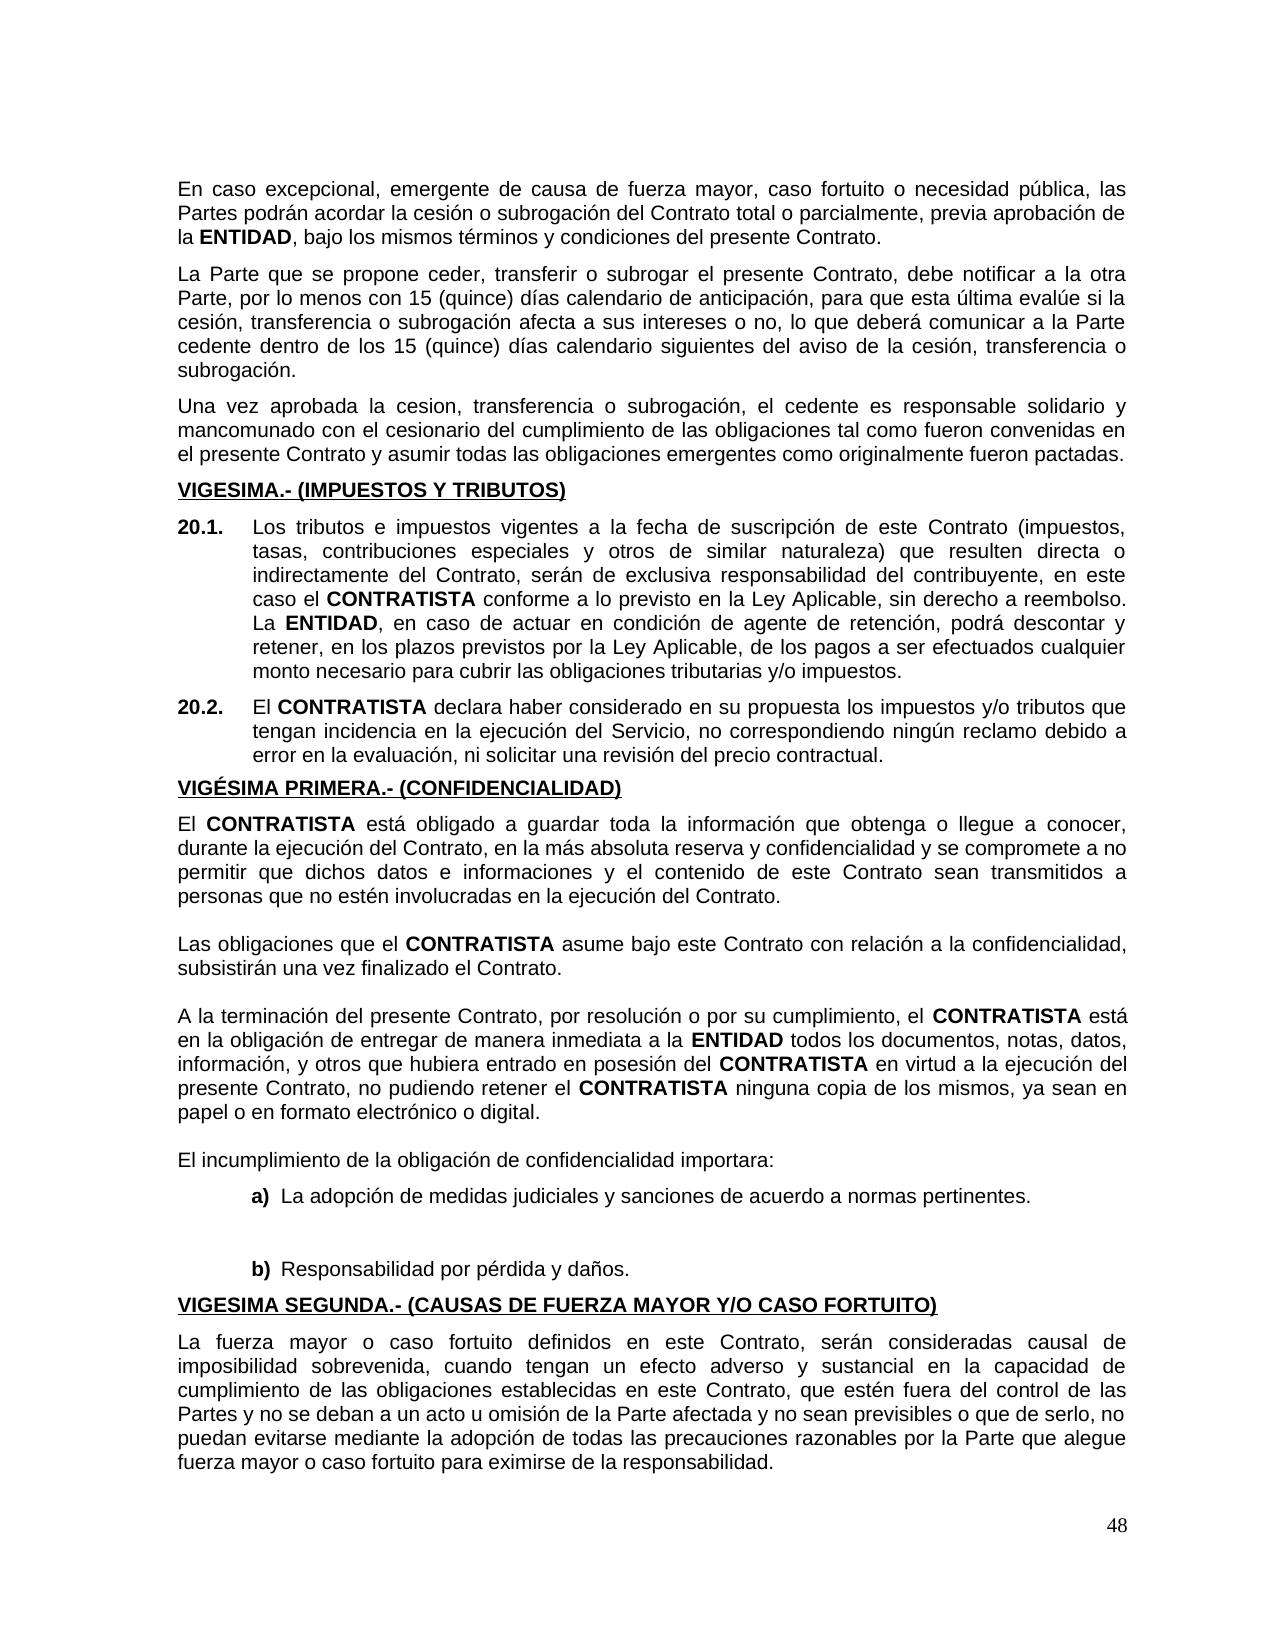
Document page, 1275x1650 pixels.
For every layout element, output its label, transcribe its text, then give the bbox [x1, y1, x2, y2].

text Las obligaciones que el CONTRATISTA asume bajo este Contrato con relación a la confidencialidad, subsistirán una vez finalizado el Contrato. [177, 932, 1128, 980]
list La adopción de medidas judiciales y sanciones de acuerdo a normas pertinentes. [251, 1184, 1128, 1208]
text En caso excepcional, emergente de causa de fuerza mayor, caso fortuito o necesidad pública, las Partes podrán acordar la cesión o subrogación del Contrato total o parcialmente, previa aprobación de la ENTIDAD, bajo los mismos términos y condiciones del presente Contrato. [177, 177, 1127, 249]
text 20.1. Los tributos e impuestos vigentes a la fecha de suscripción de este Contrato (impuestos, tasas, contribuciones especiales y otros de similar naturaleza) que resulten directa o indirectamente del Contrato, serán de exclusiva responsabilidad del contribuyente, en este caso el CONTRATISTA conforme a lo previsto en la Ley Aplicable, sin derecho a reembolso. La ENTIDAD, en caso de actuar en condición de agente de retención, podrá descontar y retener, en los plazos previstos por la Ley Aplicable, de los pagos a ser efectuados cualquier monto necesario para cubrir las obligaciones tributarias y/o impuestos. [177, 515, 1127, 682]
text La fuerza mayor o caso fortuito definidos en este Contrato, serán consideradas causal de imposibilidad sobrevenida, cuando tengan un efecto adverso y sustancial en la capacidad de cumplimiento de las obligaciones establecidas en este Contrato, que estén fuera del control de las Partes y no se deban a un acto u omisión de la Parte afectada y no sean previsibles o que de serlo, no puedan evitarse mediante la adopción de todas las precauciones razonables por la Parte que alegue fuerza mayor o caso fortuito para eximirse de la responsabilidad. [177, 1330, 1127, 1473]
text 20.2. El CONTRATISTA declara haber considerado en su propuesta los impuestos y/o tributos que tengan incidencia en la ejecución del Servicio, no correspondiendo ningún reclamo debido a error en la evaluación, ni solicitar una revisión del precio contractual. [177, 695, 1127, 767]
text El incumplimiento de la obligación de confidencialidad importara: [177, 1147, 1128, 1171]
text Una vez aprobada la cesion, transferencia o subrogación, el cedente es responsable solidario y mancomunado con el cesionario del cumplimiento de las obligaciones tal como fueron convenidas en el presente Contrato y asumir todas las obligaciones emergentes como originalmente fueron pactadas. [177, 394, 1127, 466]
text VIGESIMA.- (IMPUESTOS Y TRIBUTOS) [177, 478, 1127, 502]
text La Parte que se propone ceder, transferir o subrogar el presente Contrato, debe notificar a la otra Parte, por lo menos con 15 (quince) días calendario de anticipación, para que esta última evalúe si la cesión, transferencia o subrogación afecta a sus intereses o no, lo que deberá comunicar a la Parte cedente dentro de los 15 (quince) días calendario siguientes del aviso de la cesión, transferencia o subrogación. [177, 262, 1127, 381]
text VIGESIMA SEGUNDA.- (CAUSAS DE FUERZA MAYOR Y/O CASO FORTUITO) [177, 1293, 1127, 1317]
text VIGÉSIMA PRIMERA.- (CONFIDENCIALIDAD) [177, 779, 1127, 799]
text El CONTRATISTA está obligado a guardar toda la información que obtenga o llegue a conocer, durante la ejecución del Contrato, en la más absoluta reserva y confidencialidad y se compromete a no permitir que dichos datos e informaciones y el contenido de este Contrato sean transmitidos a personas que no estén involucradas en la ejecución del Contrato. [177, 812, 1128, 908]
list Responsabilidad por pérdida y daños. [251, 1257, 1128, 1281]
text A la terminación del presente Contrato, por resolución o por su cumplimiento, el CONTRATISTA está en la obligación de entregar de manera inmediata a la ENTIDAD todos los documentos, notas, datos, información, y otros que hubiera entrado en posesión del CONTRATISTA en virtud a la ejecución del presente Contrato, no pudiendo retener el CONTRATISTA ninguna copia de los mismos, ya sean en papel o en formato electrónico o digital. [177, 1004, 1128, 1123]
